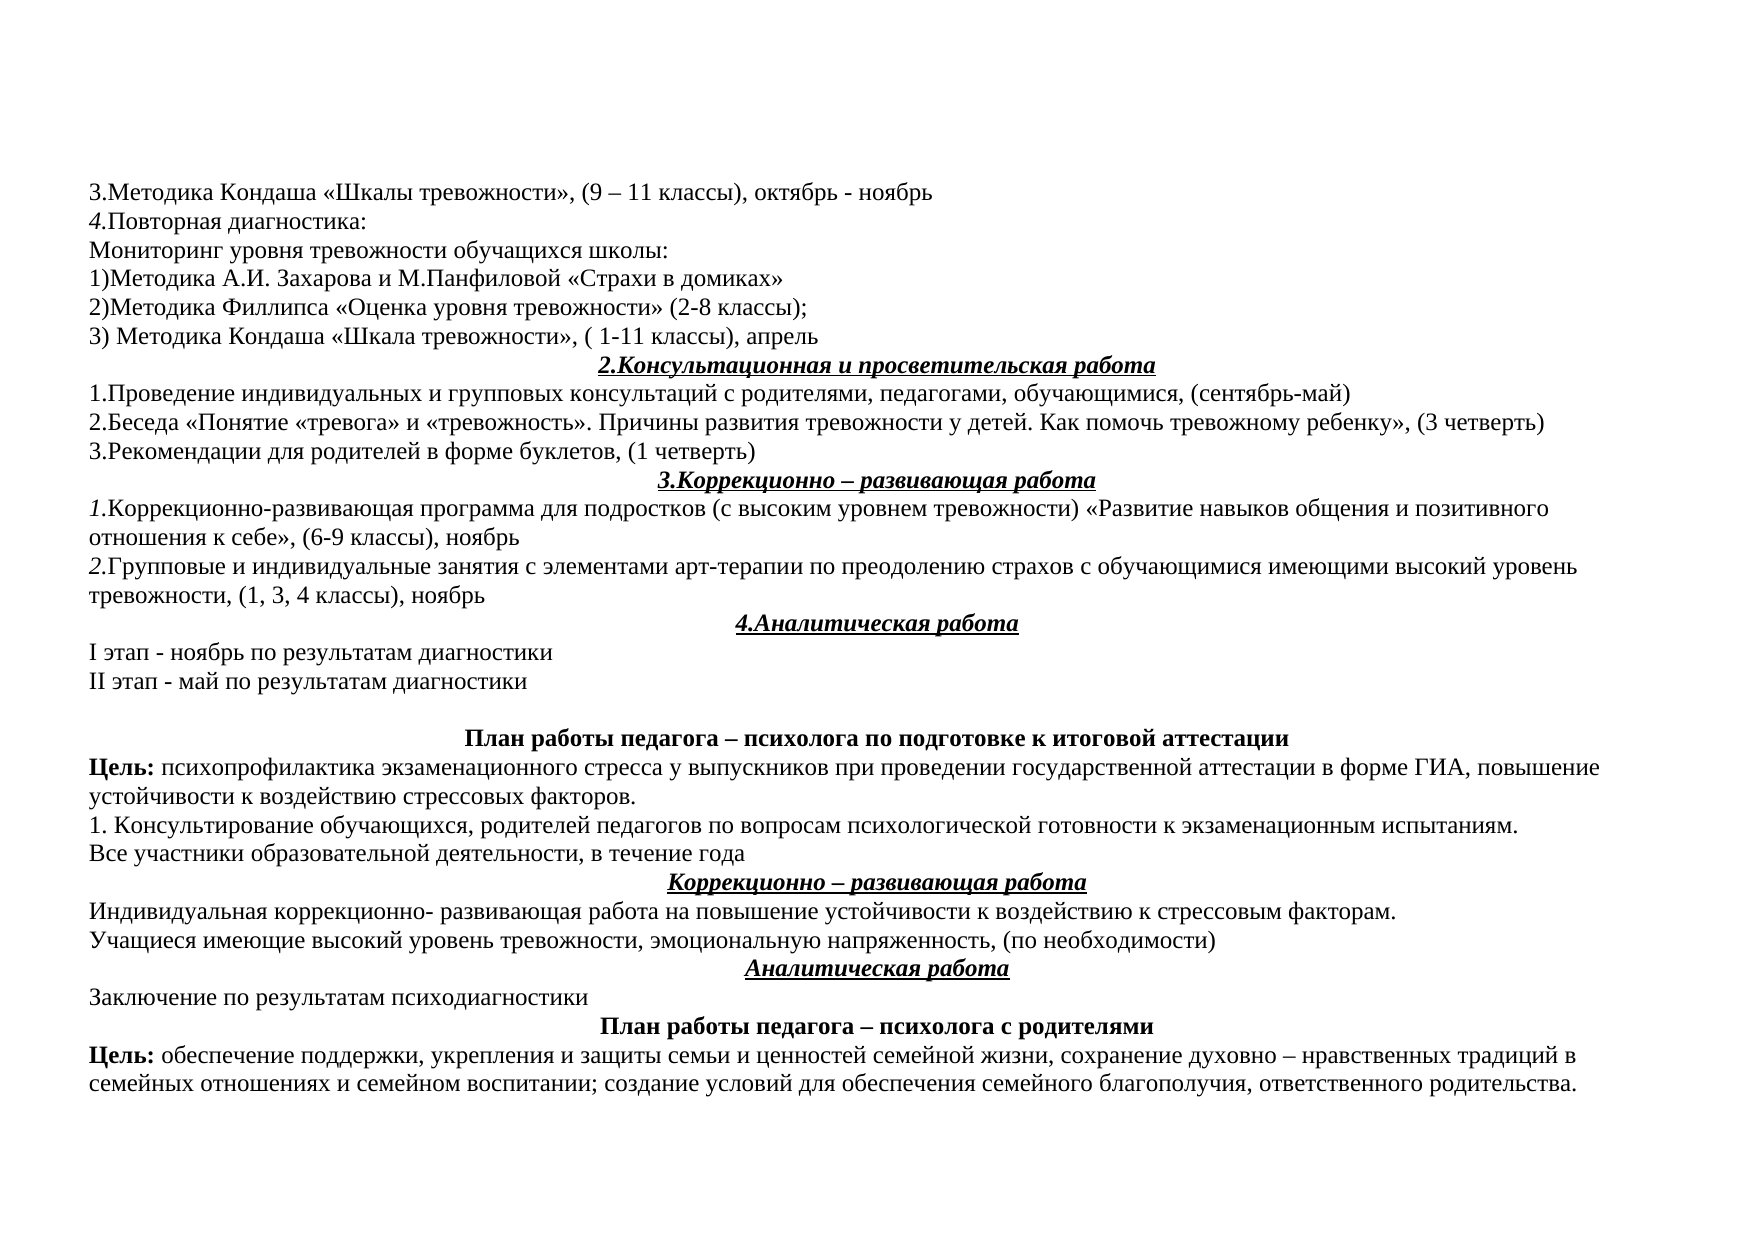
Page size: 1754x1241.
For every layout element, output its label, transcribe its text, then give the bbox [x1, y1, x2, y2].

text 3) Методика Кондаша «Шкала тревожности», ( 1-11 классы), апрель [89, 321, 1665, 350]
text 1. Консультирование обучающихся, родителей педагогов по вопросам психологической готовности к экзаменационным испытаниям. [114, 810, 1665, 838]
text 3.Рекомендации для родителей в форме буклетов, (1 четверть) [89, 436, 1665, 465]
text План работы педагога – психолога с родителями [89, 1011, 1665, 1040]
text Цель: обеспечение поддержки, укрепления и защиты семьи и ценностей семейной жизни, сохранение духовно – нравственных традиций в семейных отношениях и семейном воспитании; создание условий для обеспечения семейного благополучия, ответственного родительства. [89, 1040, 1665, 1097]
text II этап - май по результатам диагностики [89, 666, 1665, 695]
text 2)Методика Филлипса «Оценка уровня тревожности» (2-8 классы); [89, 292, 1665, 321]
text 1.Коррекционно-развивающая программа для подростков (с высоким уровнем тревожности) «Развитие навыков общения и позитивного отношения к себе», (6-9 классы), ноябрь [89, 493, 1665, 551]
text 2.Консультационная и просветительская работа [89, 350, 1665, 378]
text 4.Повторная диагностика: [89, 206, 1665, 235]
text I этап - ноябрь по результатам диагностики [89, 637, 1665, 666]
text 2.Беседа «Понятие «тревога» и «тревожность». Причины развития тревожности у детей. Как помочь тревожному ребенку», (3 четверть) [89, 407, 1665, 436]
text 3.Методика Кондаша «Шкалы тревожности», (9 – 11 классы), октябрь - ноябрь [89, 177, 1665, 206]
text 3.Коррекционно – развивающая работа [89, 465, 1665, 493]
text Мониторинг уровня тревожности обучащихся школы: [89, 235, 1665, 263]
text Цель: психопрофилактика экзаменационного стресса у выпускников при проведении государственной аттестации в форме ГИА, повышение устойчивости к воздействию стрессовых факторов. [89, 752, 1665, 810]
text 4.Аналитическая работа [89, 608, 1665, 637]
text 1.Проведение индивидуальных и групповых консультаций с родителями, педагогами, обучающимися, (сентябрь-май) [89, 378, 1665, 407]
text 2.Групповые и индивидуальные занятия с элементами арт-терапии по преодолению страхов с обучающимися имеющими высокий уровень тревожности, (1, 3, 4 классы), ноябрь [89, 551, 1665, 608]
text План работы педагога – психолога по подготовке к итоговой аттестации [89, 723, 1665, 752]
text Аналитическая работа [89, 953, 1665, 982]
text Коррекционно – развивающая работа [89, 867, 1665, 896]
text Все участники образовательной деятельности, в течение года [89, 838, 1665, 867]
text Учащиеся имеющие высокий уровень тревожности, эмоциональную напряженность, (по необходимости) [89, 925, 1665, 953]
text Заключение по результатам психодиагностики [89, 982, 1665, 1011]
text 1)Методика А.И. Захарова и М.Панфиловой «Страхи в домиках» [89, 263, 1665, 292]
text Индивидуальная коррекционно- развивающая работа на повышение устойчивости к воздействию к стрессовым факторам. [89, 896, 1665, 925]
